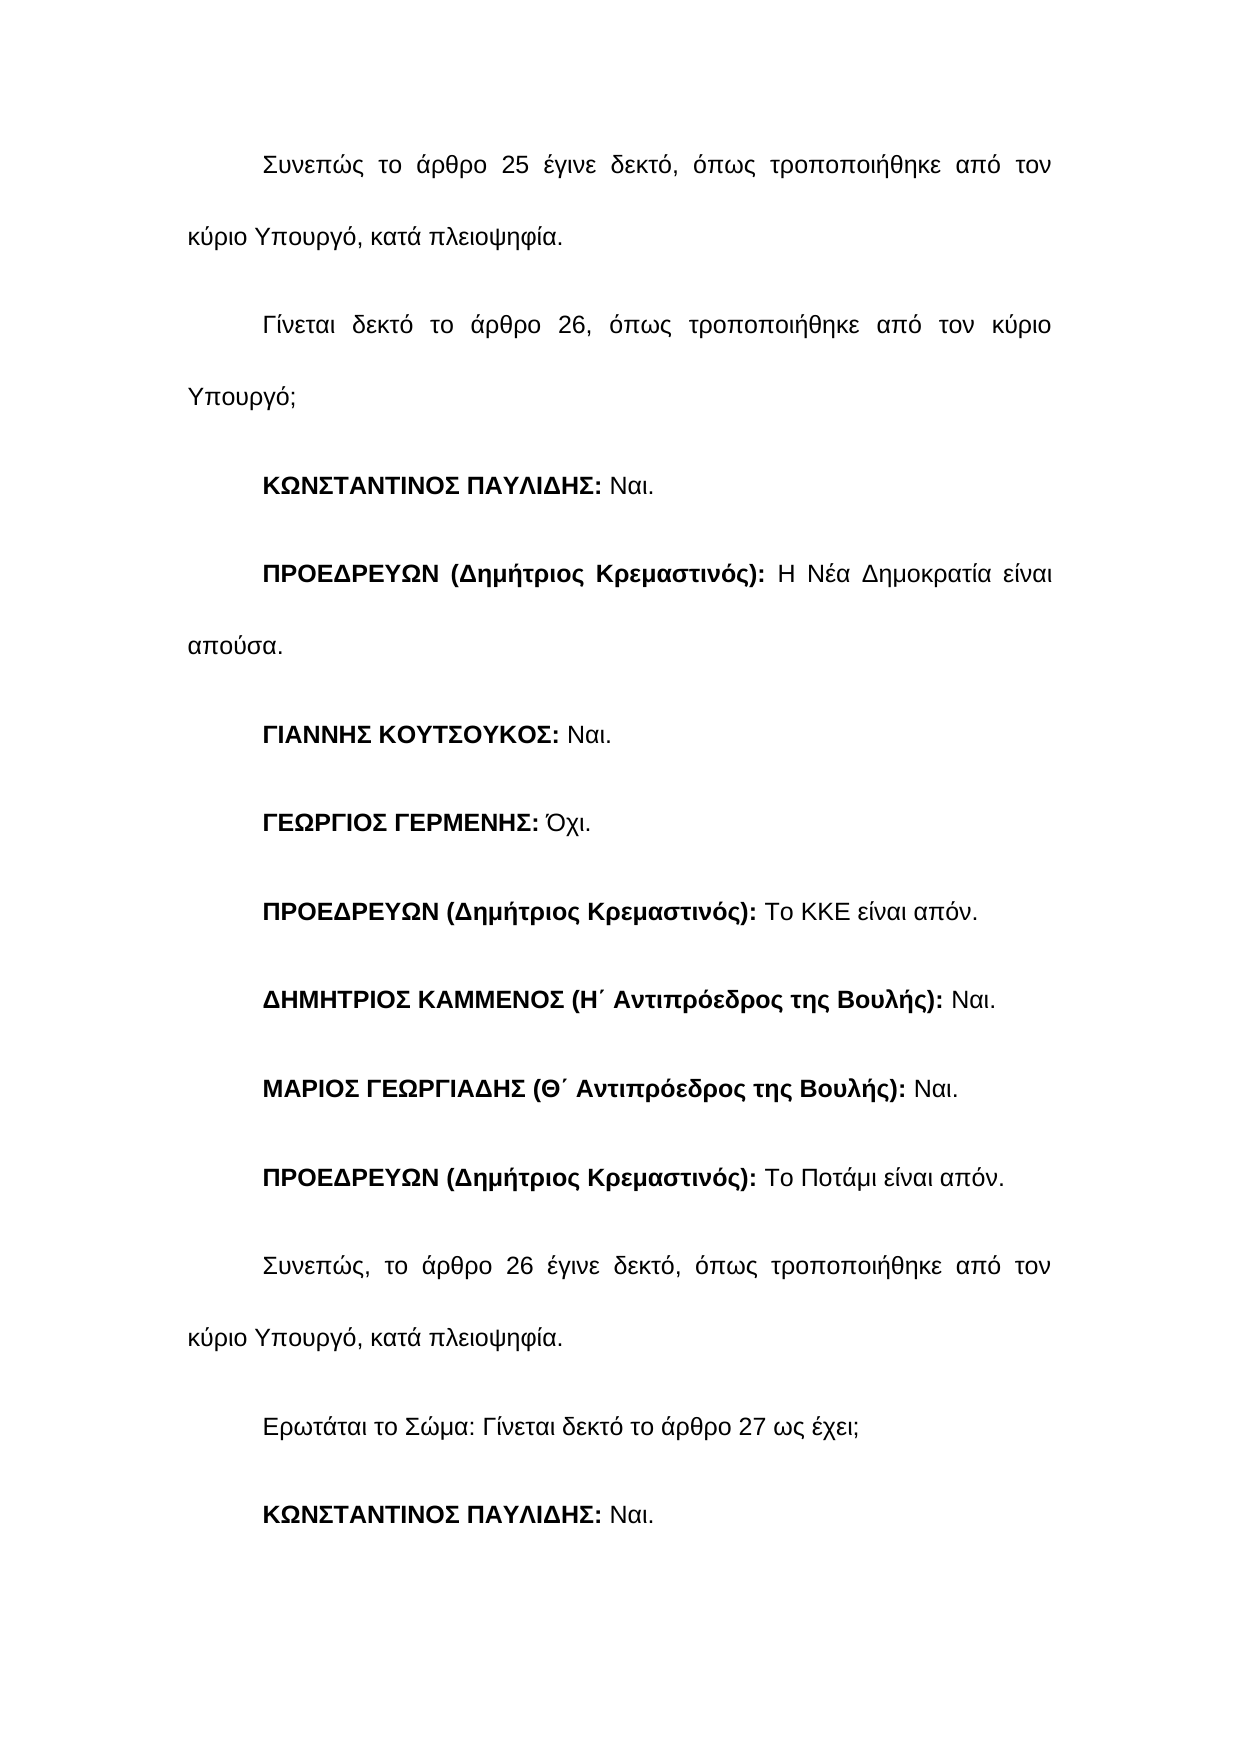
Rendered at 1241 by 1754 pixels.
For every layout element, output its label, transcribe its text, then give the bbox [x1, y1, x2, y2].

text Συνεπώς, το άρθρο 26 έγινε δεκτό, όπως τροποποιήθηκε από τον κύριο Υπουργό, κατά πλειοψηφία. [187, 1251, 1053, 1352]
text ΚΩΝΣΤΑΝΤΙΝΟΣ ΠΑΥΛΙΔΗΣ: Ναι. [187, 1500, 1053, 1529]
text ΠΡΟΕΔΡΕΥΩΝ (Δημήτριος Κρεμαστινός): Το ΚΚΕ είναι απόν. [187, 897, 1053, 926]
text ΠΡΟΕΔΡΕΥΩΝ (Δημήτριος Κρεμαστινός): Το Ποτάμι είναι απόν. [187, 1162, 1053, 1191]
text ΜΑΡΙΟΣ ΓΕΩΡΓΙΑΔΗΣ (Θ΄ Αντιπρόεδρος της Βουλής): Ναι. [187, 1074, 1053, 1103]
text ΔΗΜΗΤΡΙΟΣ ΚΑΜΜΕΝΟΣ (Η΄ Αντιπρόεδρος της Βουλής): Ναι. [187, 985, 1053, 1014]
text Ερωτάται το Σώμα: Γίνεται δεκτό το άρθρο 27 ως έχει; [187, 1411, 1053, 1440]
text ΚΩΝΣΤΑΝΤΙΝΟΣ ΠΑΥΛΙΔΗΣ: Ναι. [187, 471, 1053, 499]
text ΓΕΩΡΓΙΟΣ ΓΕΡΜΕΝΗΣ: Όχι. [187, 808, 1053, 837]
text ΠΡΟΕΔΡΕΥΩΝ (Δημήτριος Κρεμαστινός): Η Νέα Δημοκρατία είναι απούσα. [187, 559, 1053, 660]
text Συνεπώς το άρθρο 25 έγινε δεκτό, όπως τροποποιήθηκε από τον κύριο Υπουργό, κατά πλειοψηφία. [187, 150, 1053, 251]
text Γίνεται δεκτό το άρθρο 26, όπως τροποποιήθηκε από τον κύριο Υπουργό; [187, 310, 1053, 411]
text ΓΙΑΝΝΗΣ ΚΟΥΤΣΟΥΚΟΣ: Ναι. [187, 720, 1053, 748]
